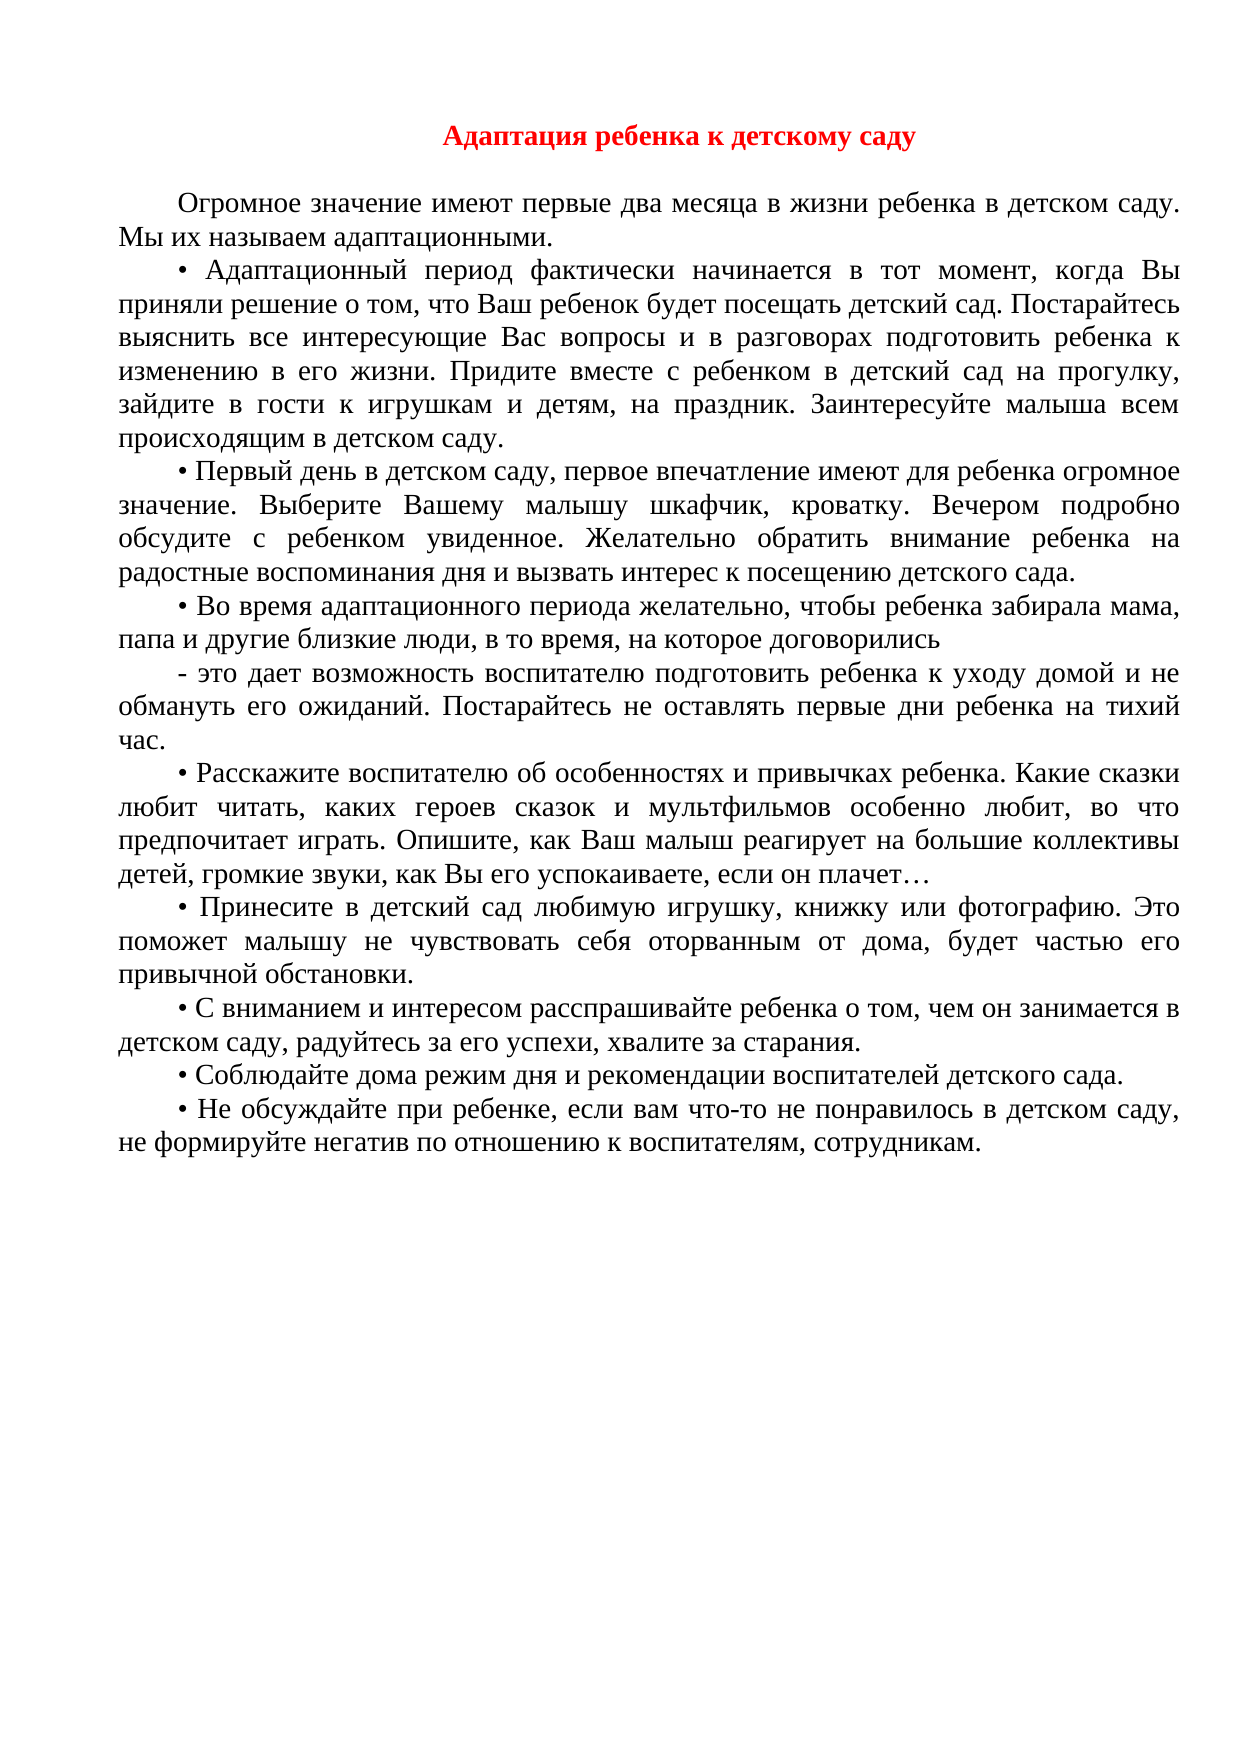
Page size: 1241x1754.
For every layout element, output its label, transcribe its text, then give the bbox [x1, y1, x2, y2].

text • Не обсуждайте при ребенке, если вам что-то не понравилось в детском саду, не формируйте негатив по отношению к воспитателям, сотрудникам. [118, 1091, 1181, 1158]
text • Принесите в детский сад любимую игрушку, книжку или фотографию. Это поможет малышу не чувствовать себя оторванным от дома, будет частью его привычной обстановки. [118, 889, 1181, 990]
text • Соблюдайте дома режим дня и рекомендации воспитателей детского сада. [118, 1057, 1181, 1091]
text • Первый день в детском саду, первое впечатление имеют для ребенка огромное значение. Выберите Вашему малышу шкафчик, кроватку. Вечером подробно обсудите с ребенком увиденное. Желательно обратить внимание ребенка на радостные воспоминания дня и вызвать интерес к посещению детского сада. [118, 453, 1181, 588]
text • С вниманием и интересом расспрашивайте ребенка о том, чем он занимается в детском саду, радуйтесь за его успехи, хвалите за старания. [118, 990, 1181, 1057]
text • Адаптационный период фактически начинается в тот момент, когда Вы приняли решение о том, что Ваш ребенок будет посещать детский сад. Постарайтесь выяснить все интересующие Вас вопросы и в разговорах подготовить ребенка к изменению в его жизни. Придите вместе с ребенком в детский сад на прогулку, зайдите в гости к игрушкам и детям, на праздник. Заинтересуйте малыша всем происходящим в детском саду. [118, 252, 1181, 453]
text Адаптация ребенка к детскому саду [118, 118, 1181, 152]
text • Во время адаптационного периода желательно, чтобы ребенка забирала мама, папа и другие близкие люди, в то время, на которое договорились [118, 588, 1181, 655]
text • Расскажите воспитателю об особенностях и привычках ребенка. Какие сказки любит читать, каких героев сказок и мультфильмов особенно любит, во что предпочитает играть. Опишите, как Ваш малыш реагирует на большие коллективы детей, громкие звуки, как Вы его успокаиваете, если он плачет… [118, 755, 1181, 889]
text - это дает возможность воспитателю подготовить ребенка к уходу домой и не обмануть его ожиданий. Постарайтесь не оставлять первые дни ребенка на тихий час. [118, 655, 1181, 755]
text Огромное значение имеют первые два месяца в жизни ребенка в детском саду. Мы их называем адаптационными. [118, 185, 1181, 252]
